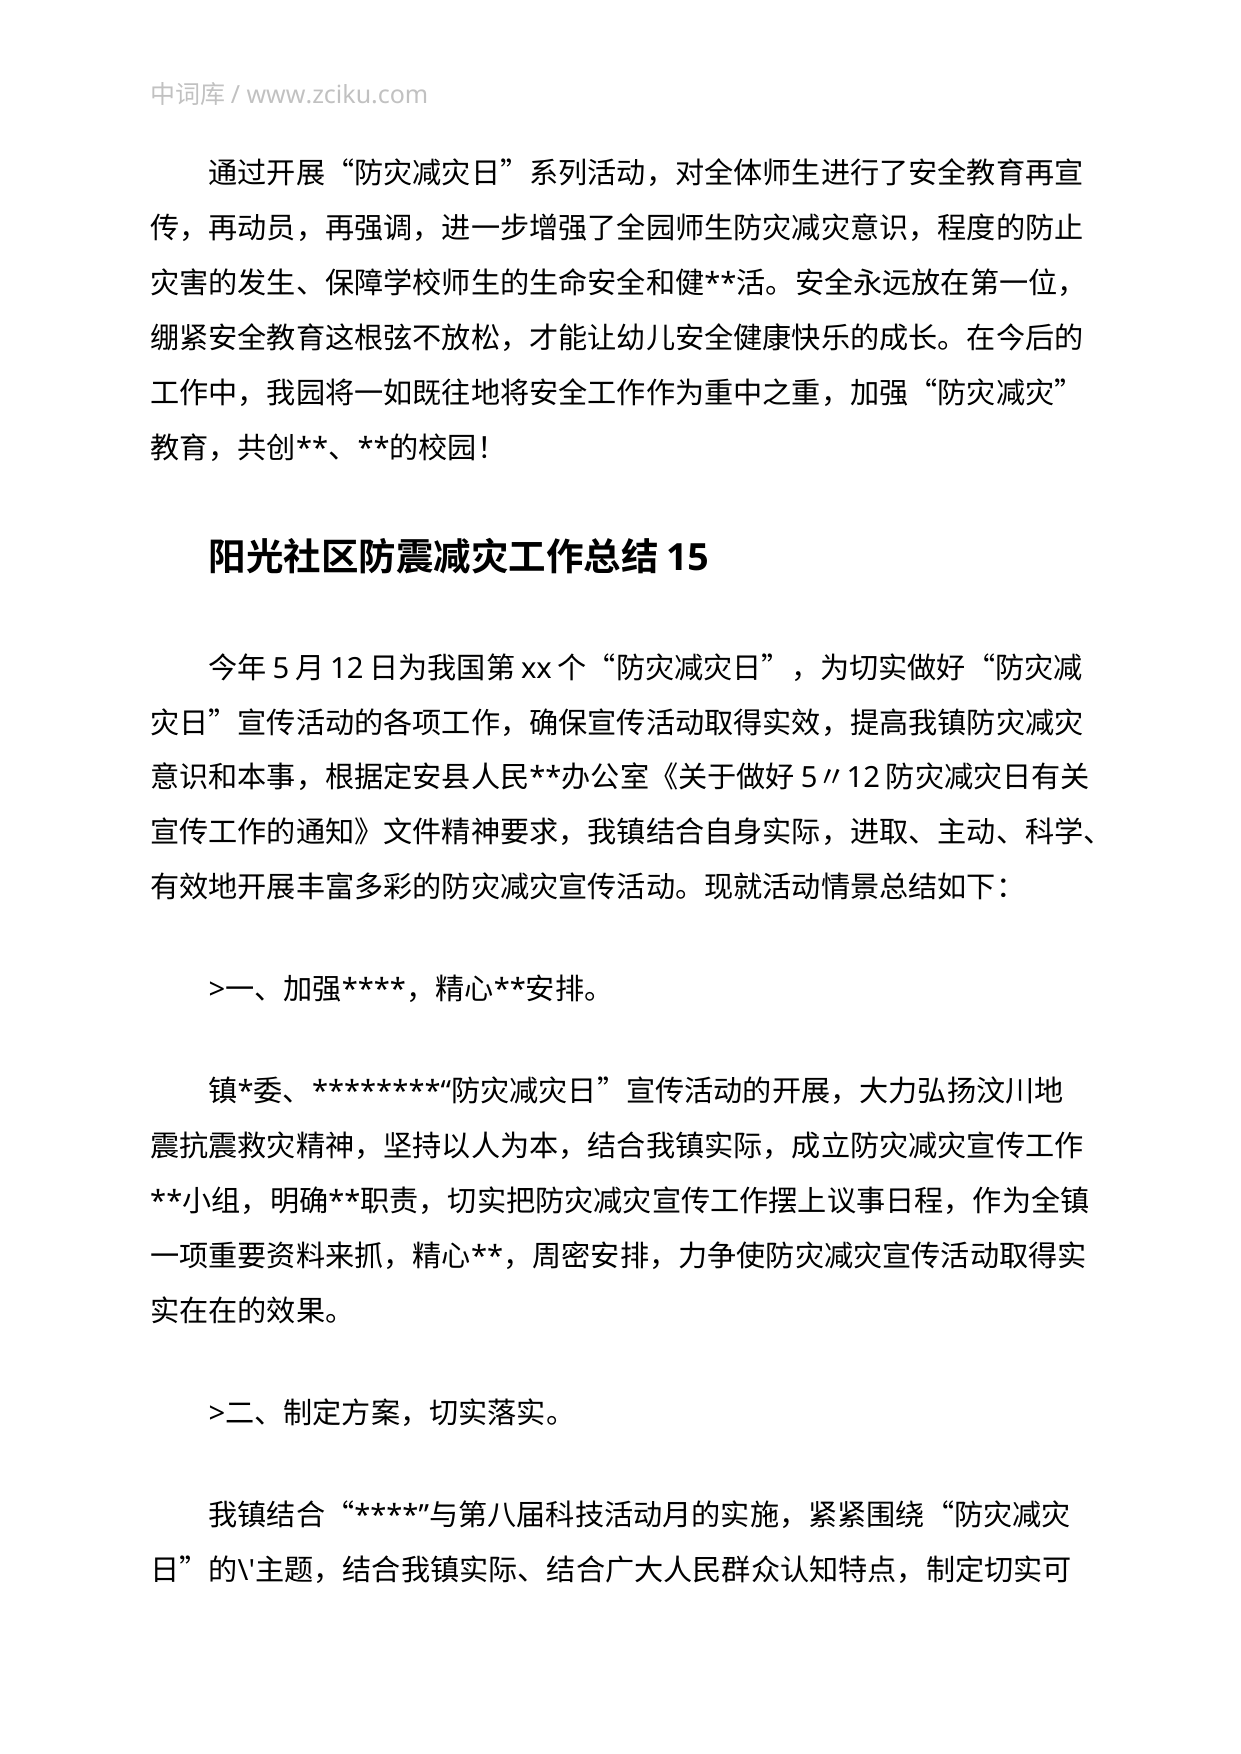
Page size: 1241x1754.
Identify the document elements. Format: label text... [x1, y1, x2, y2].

text 阳光社区防震减灾工作总结15 [150, 527, 1090, 581]
text 通过开展“防灾减灾日”系列活动，对全体师生进行了安全教育再宣传，再动员，再强调，进一步增强了全园师生防灾减灾意识，程度的防止灾害的发生、保障学校师生的生命安全和健**活。安全永远放在第一位，绷紧安全教育这根弦不放松，才能让幼儿安全健康快乐的成长。在今后的工作中，我园将一如既往地将安全工作作为重中之重，加强“防灾减灾”教育，共创**、**的校园！ [150, 150, 1090, 467]
text >二、制定方案，切实落实。 [150, 1389, 1090, 1432]
text 今年5月12日为我国第xx个“防灾减灾日”，为切实做好“防灾减灾日”宣传活动的各项工作，确保宣传活动取得实效，提高我镇防灾减灾意识和本事，根据定安县人民**办公室《关于做好5〃12防灾减灾日有关宣传工作的通知》文件精神要求，我镇结合自身实际，进取、主动、科学、有效地开展丰富多彩的防灾减灾宣传活动。现就活动情景总结如下： [150, 644, 1090, 906]
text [150, 1491, 1090, 1589]
text >一、加强****，精心**安排。 [150, 966, 1090, 1008]
text 镇*委、********“防灾减灾日”宣传活动的开展，大力弘扬汶川地震抗震救灾精神，坚持以人为本，结合我镇实际，成立防灾减灾宣传工作**小组，明确**职责，切实把防灾减灾宣传工作摆上议事日程，作为全镇一项重要资料来抓，精心**，周密安排，力争使防灾减灾宣传活动取得实实在在的效果。 [150, 1068, 1090, 1330]
